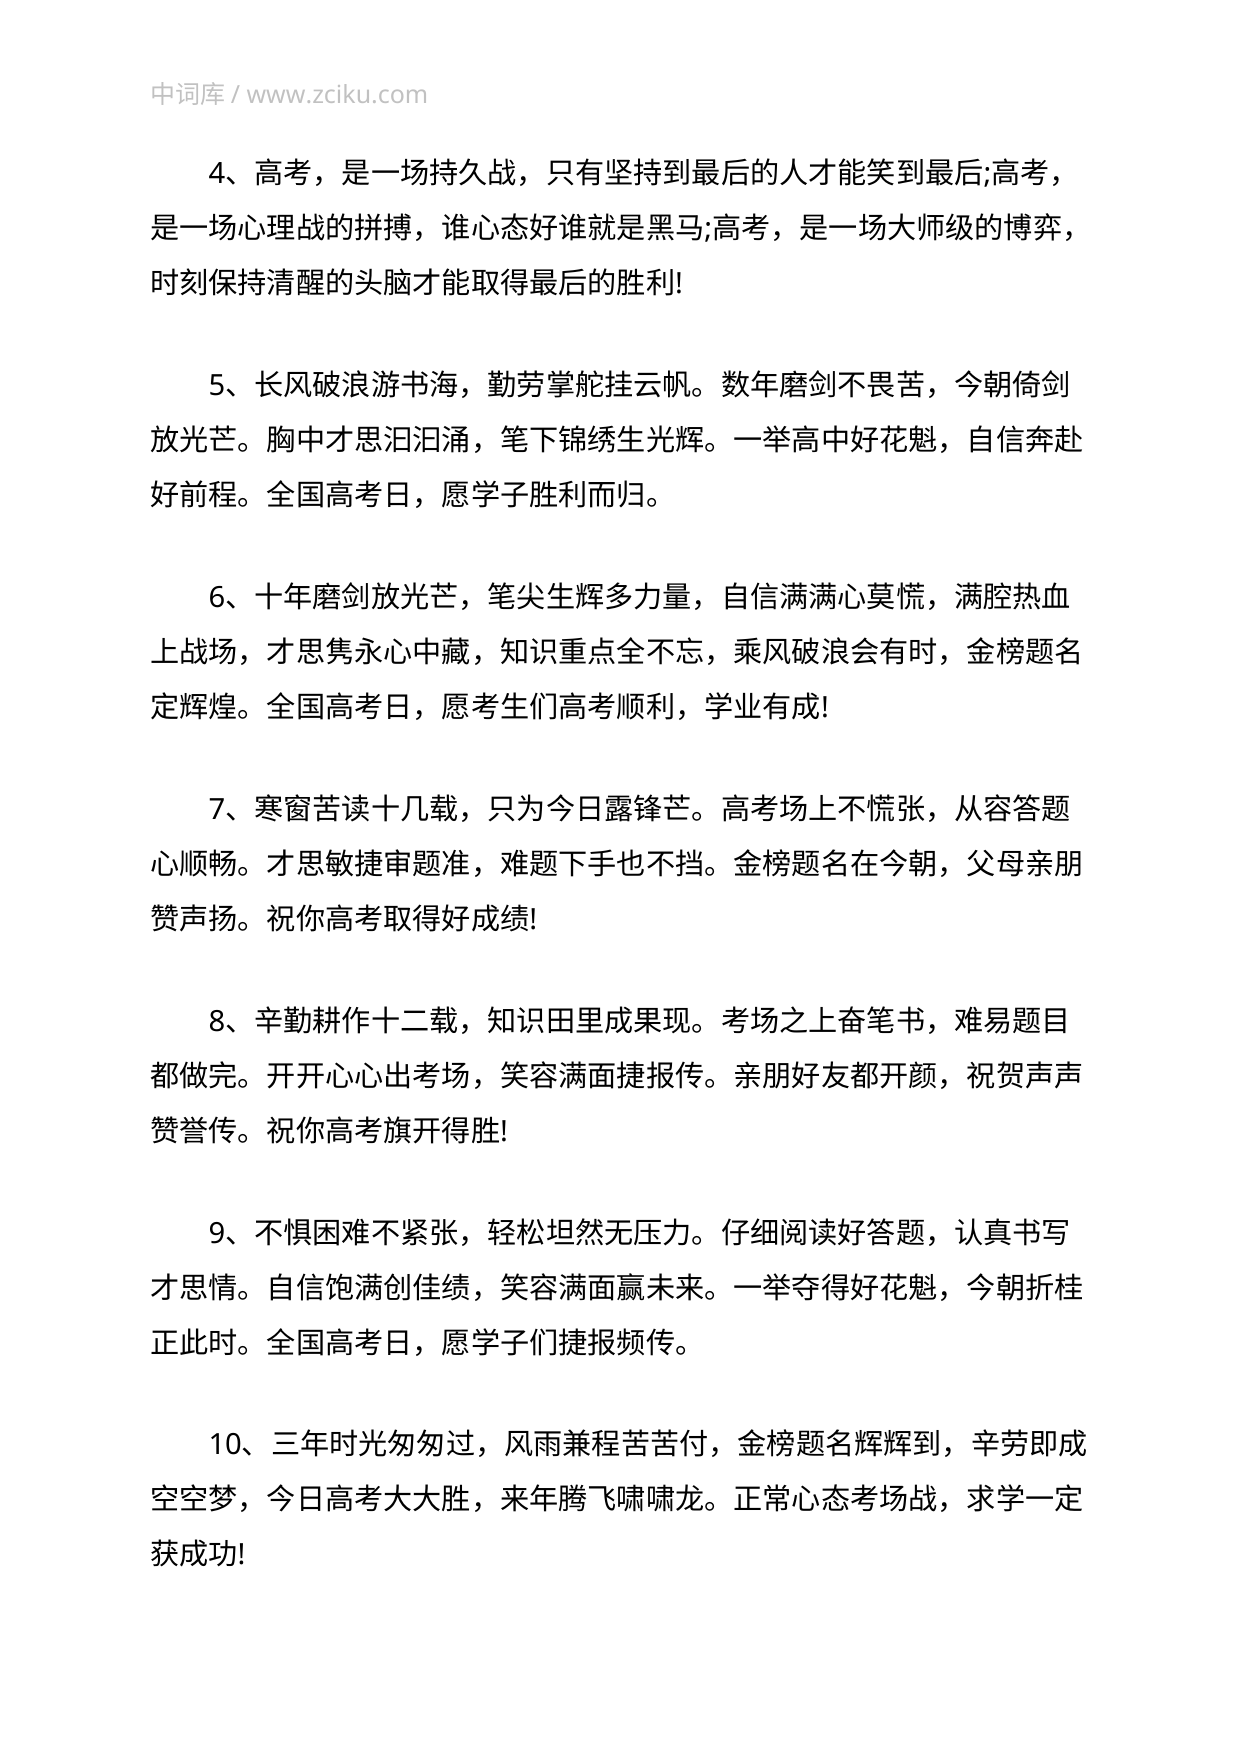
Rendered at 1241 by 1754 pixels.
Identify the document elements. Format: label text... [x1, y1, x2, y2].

text 5、长风破浪游书海，勤劳掌舵挂云帆。数年磨剑不畏苦，今朝倚剑放光芒。胸中才思汩汩涌，笔下锦绣生光辉。一举高中好花魁，自信奔赴好前程。全国高考日，愿学子胜利而归。 [150, 362, 1090, 514]
text 7、寒窗苦读十几载，只为今日露锋芒。高考场上不慌张，从容答题心顺畅。才思敏捷审题准，难题下手也不挡。金榜题名在今朝，父母亲朋赞声扬。祝你高考取得好成绩! [150, 786, 1090, 938]
text 9、不惧困难不紧张，轻松坦然无压力。仔细阅读好答题，认真书写才思情。自信饱满创佳绩，笑容满面赢未来。一举夺得好花魁，今朝折桂正此时。全国高考日，愿学子们捷报频传。 [150, 1209, 1090, 1361]
text 10、三年时光匆匆过，风雨兼程苦苦付，金榜题名辉辉到，辛劳即成空空梦，今日高考大大胜，来年腾飞啸啸龙。正常心态考场战，求学一定获成功! [150, 1421, 1090, 1573]
text 4、高考，是一场持久战，只有坚持到最后的人才能笑到最后;高考，是一场心理战的拼搏，谁心态好谁就是黑马;高考，是一场大师级的博弈，时刻保持清醒的头脑才能取得最后的胜利! [150, 150, 1090, 302]
text 8、辛勤耕作十二载，知识田里成果现。考场之上奋笔书，难易题目都做完。开开心心出考场，笑容满面捷报传。亲朋好友都开颜，祝贺声声赞誉传。祝你高考旗开得胜! [150, 997, 1090, 1150]
text 6、十年磨剑放光芒，笔尖生辉多力量，自信满满心莫慌，满腔热血上战场，才思隽永心中藏，知识重点全不忘，乘风破浪会有时，金榜题名定辉煌。全国高考日，愿考生们高考顺利，学业有成! [150, 574, 1090, 726]
